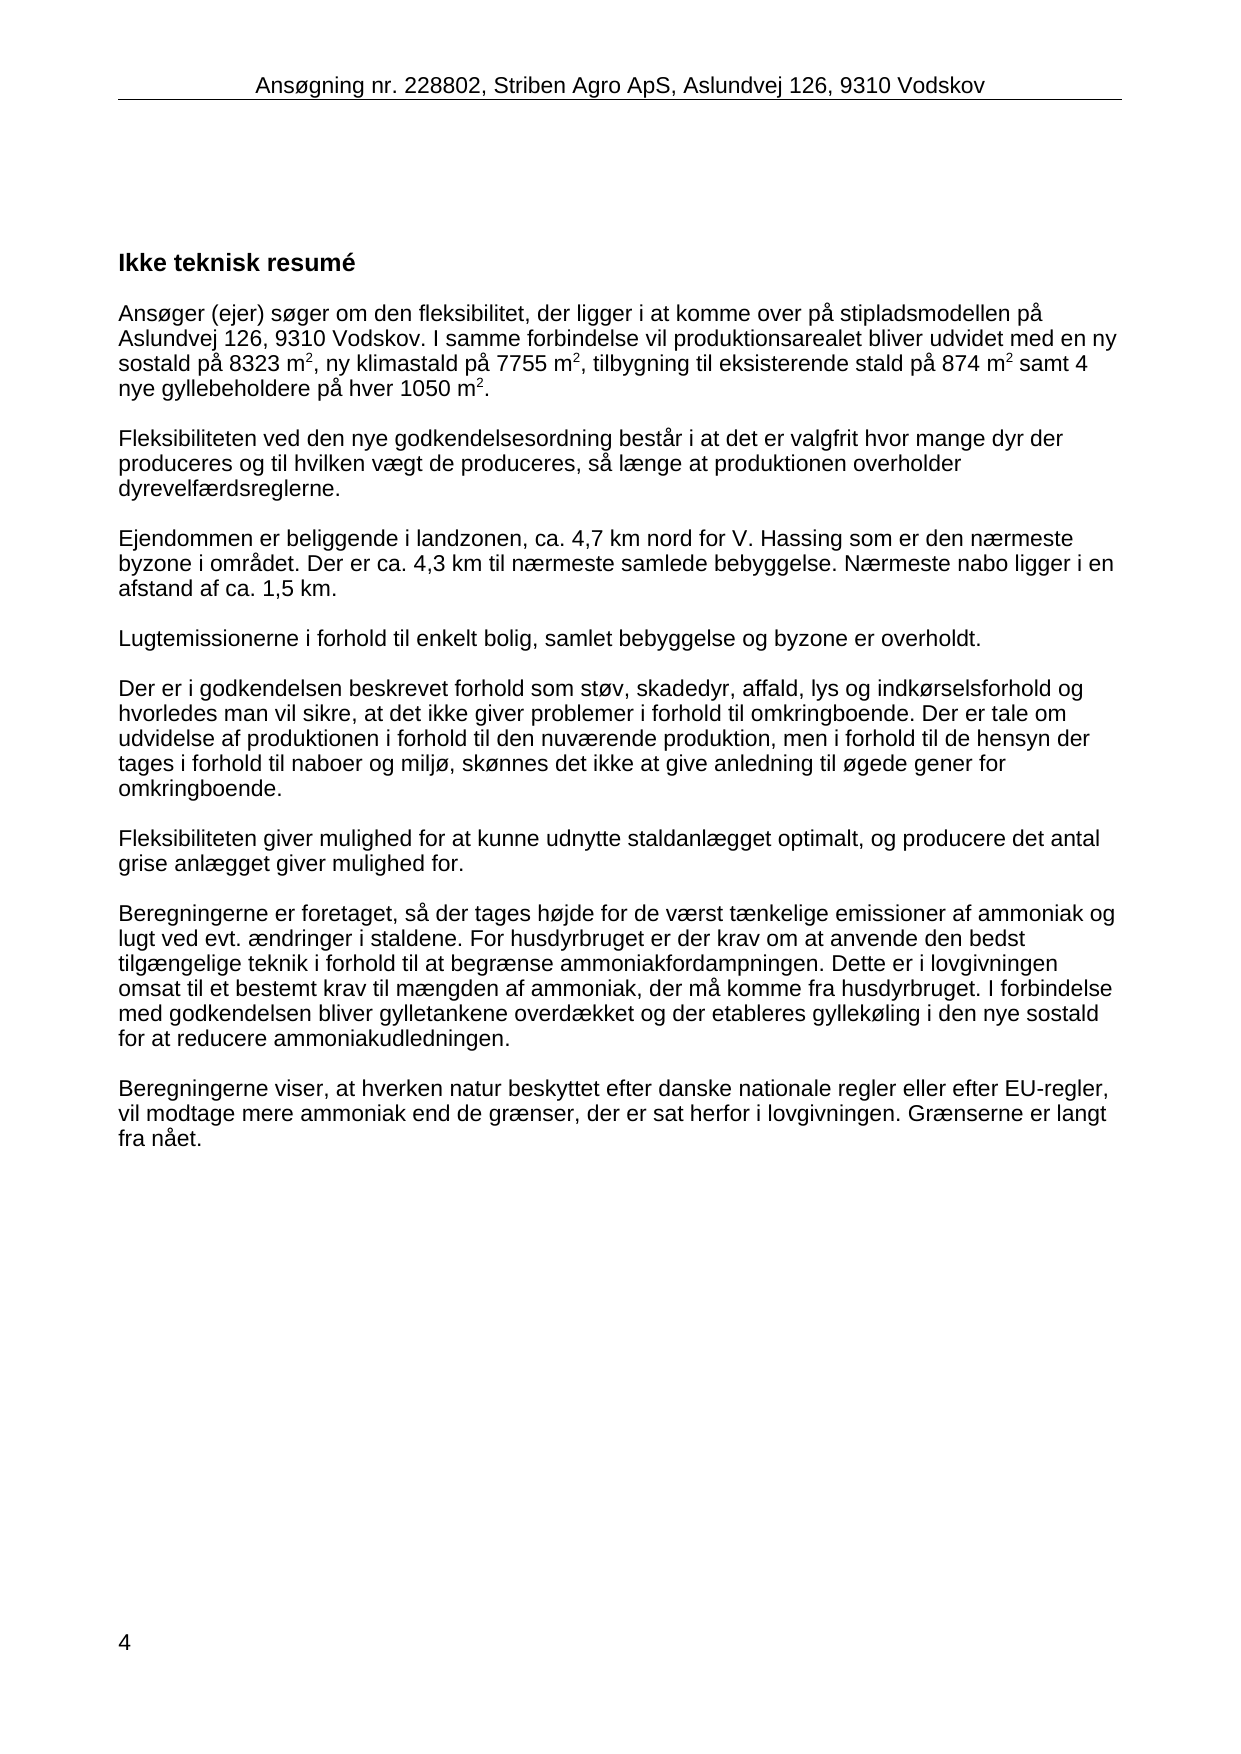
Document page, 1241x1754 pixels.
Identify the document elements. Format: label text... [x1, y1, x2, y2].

text Beregningerne er foretaget, så der tages højde for de værst tænkelige emissioner af ammoniak og lugt ved evt. ændringer i staldene. For husdyrbruget er der krav om at anvende den bedst tilgængelige teknik i forhold til at begrænse ammoniakfordampningen. Dette er i lovgivningen omsat til et bestemt krav til mængden af ammoniak, der må komme fra husdyrbruget. I forbindelse med godkendelsen bliver gylletankene overdækket og der etableres gyllekøling i den nye sostald for at reducere ammoniakudledningen. [118, 902, 1122, 1052]
text Lugtemissionerne i forhold til enkelt bolig, samlet bebyggelse og byzone er overholdt. [118, 627, 1122, 652]
text Fleksibiliteten ved den nye godkendelsesordning består i at det er valgfrit hvor mange dyr der produceres og til hvilken vægt de produceres, så længe at produktionen overholder dyrevelfærdsreglerne. [118, 427, 1122, 502]
text Fleksibiliteten giver mulighed for at kunne udnytte staldanlægget optimalt, og producere det antal grise anlægget giver mulighed for. [118, 827, 1122, 877]
text Der er i godkendelsen beskrevet forhold som støv, skadedyr, affald, lys og indkørselsforhold og hvorledes man vil sikre, at det ikke giver problemer i forhold til omkringboende. Der er tale om udvidelse af produktionen i forhold til den nuværende produktion, men i forhold til de hensyn der tages i forhold til naboer og miljø, skønnes det ikke at give anledning til øgede gener for omkringboende. [118, 677, 1122, 802]
text Beregningerne viser, at hverken natur beskyttet efter danske nationale regler eller efter EU-regler, vil modtage mere ammoniak end de grænser, der er sat herfor i lovgivningen. Grænserne er langt fra nået. [118, 1077, 1122, 1152]
text Ansøger (ejer) søger om den fleksibilitet, der ligger i at komme over på stipladsmodellen på Aslundvej 126, 9310 Vodskov. I samme forbindelse vil produktionsarealet bliver udvidet med en ny sostald på 8323 m2, ny klimastald på 7755 m2, tilbygning til eksisterende stald på 874 m2 samt 4 nye gyllebeholdere på hver 1050 m2. [118, 302, 1122, 402]
subtitle Ikke teknisk resumé [118, 252, 1122, 277]
text Ejendommen er beliggende i landzonen, ca. 4,7 km nord for V. Hassing som er den nærmeste byzone i området. Der er ca. 4,3 km til nærmeste samlede bebyggelse. Nærmeste nabo ligger i en afstand af ca. 1,5 km. [118, 527, 1122, 602]
